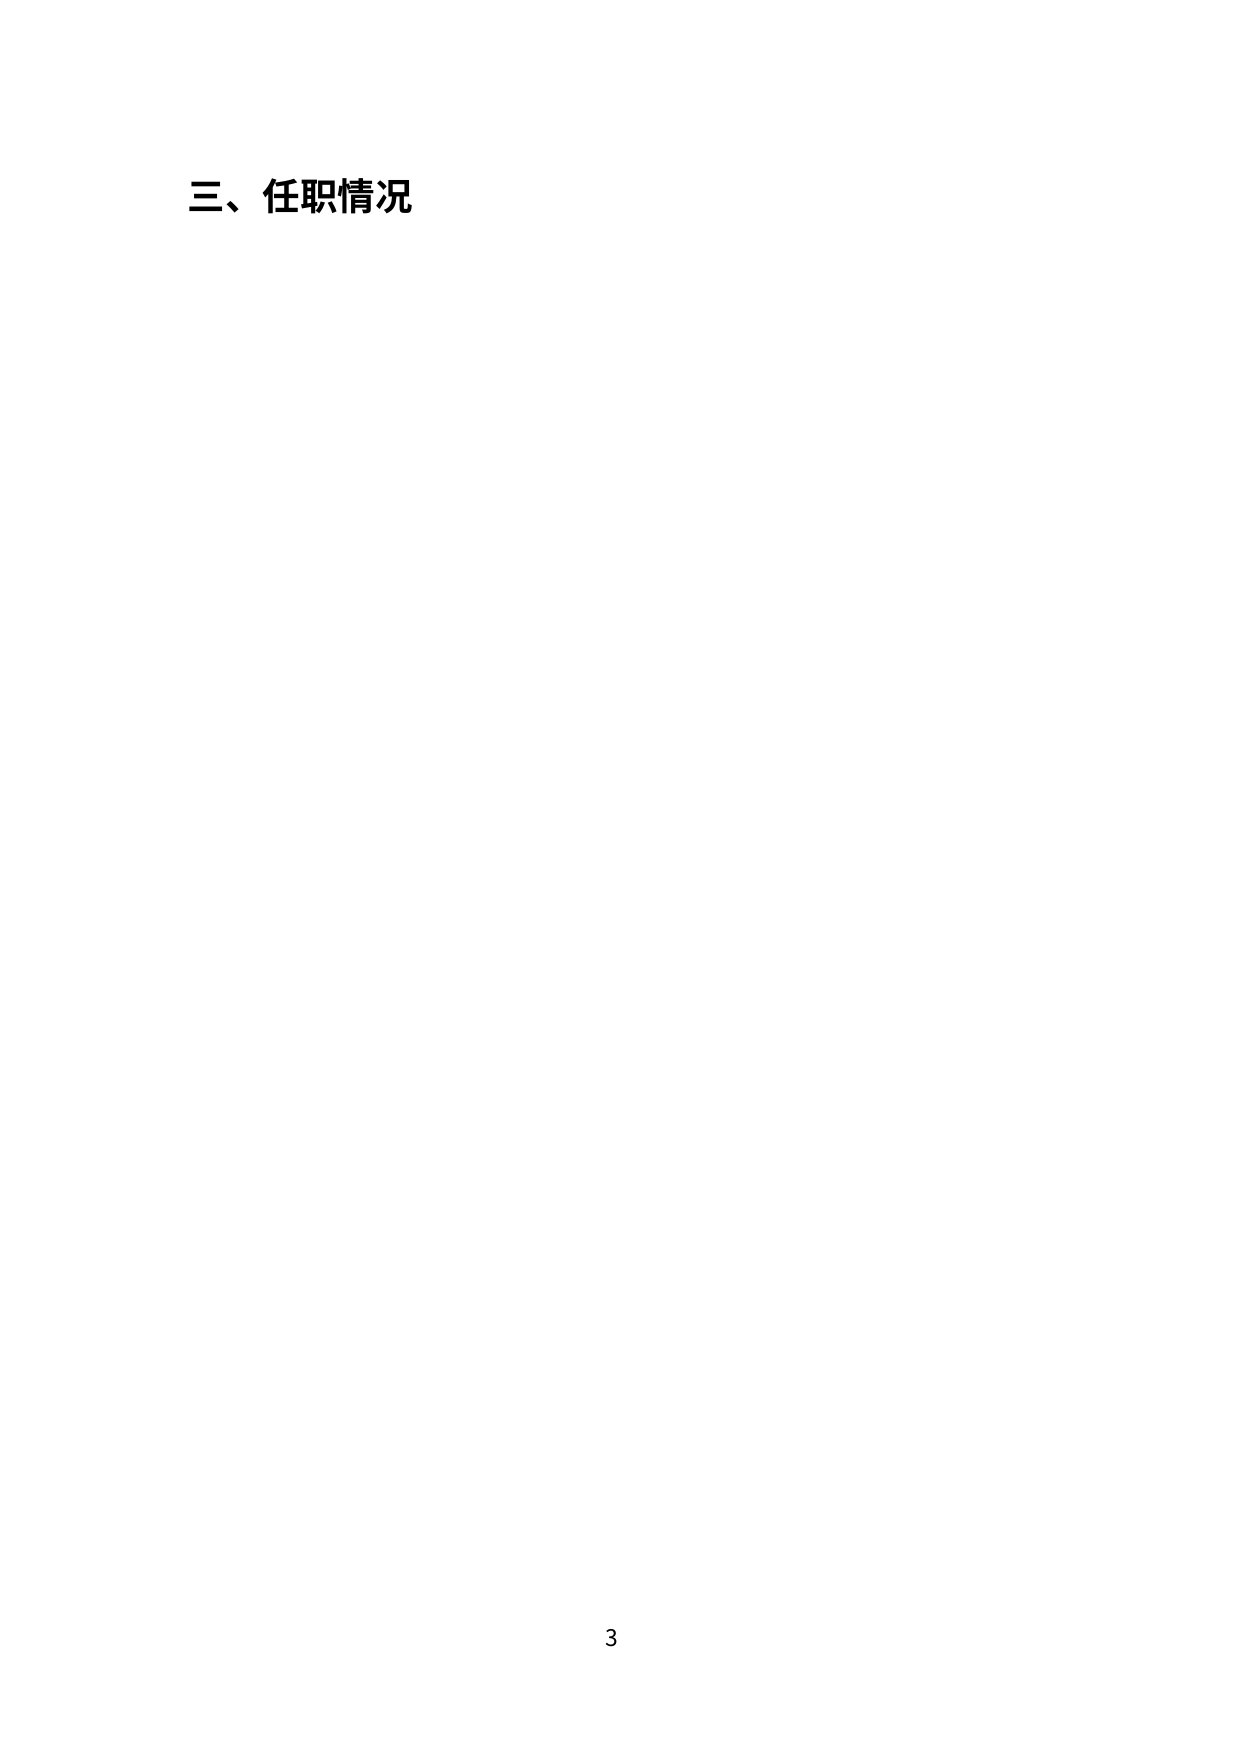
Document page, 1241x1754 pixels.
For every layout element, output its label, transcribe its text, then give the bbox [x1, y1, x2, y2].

text 三、任职情况 [187, 162, 935, 227]
